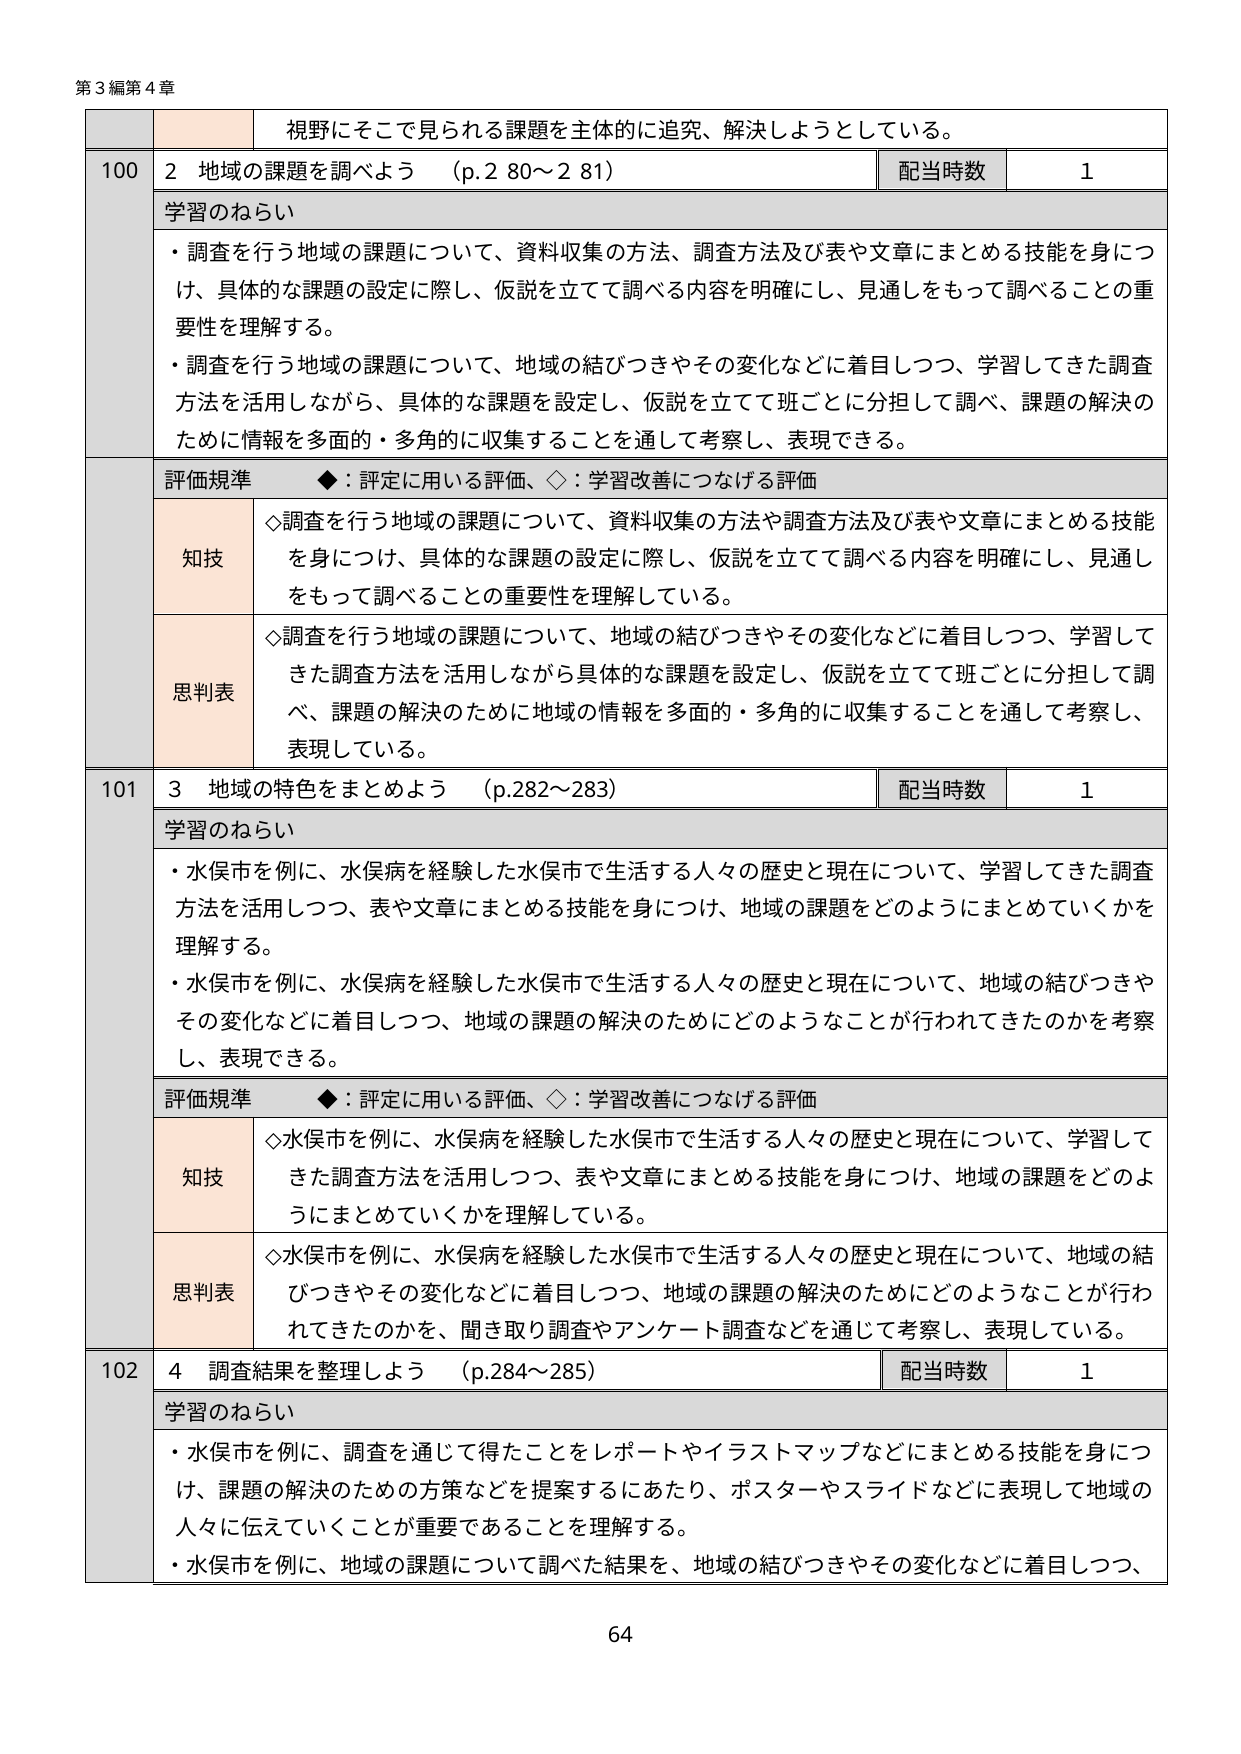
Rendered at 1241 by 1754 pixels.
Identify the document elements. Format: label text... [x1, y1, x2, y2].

table_cell 101 [86, 770, 153, 1348]
table_cell １ [1007, 770, 1167, 807]
table_cell ４ 調査結果を整理しよう （p.284～285） [154, 1351, 880, 1388]
table_cell ◇調査を行う地域の課題について、資料収集の方法や調査方法及び表や文章にまとめる技能を身につけ、具体的な課題の設定に際し、仮説を立てて調べる内容を明確にし、見通しをもって調べることの重要性を理解している。 [254, 499, 1167, 613]
table_cell １ [1007, 1351, 1167, 1388]
table_cell 配当時数 [879, 770, 1006, 807]
table_cell ◇水俣市を例に、水俣病を経験した水俣市で生活する人々の歴史と現在について、地域の結びつきやその変化などに着目しつつ、地域の課題の解決のためにどのようなことが行われてきたのかを、聞き取り調査やアンケート調査などを通じて考察し、表現している。 [254, 1233, 1167, 1348]
table_cell 知技 [154, 499, 253, 613]
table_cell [154, 1430, 1167, 1582]
table_cell 態度 [154, 110, 253, 148]
table_cell 学習のねらい [154, 192, 1167, 229]
table_cell 102 [86, 1351, 153, 1582]
table_cell [86, 458, 153, 767]
table_cell 配当時数 [879, 151, 1006, 188]
table_cell ・水俣市を例に、水俣病を経験した水俣市で生活する人々の歴史と現在について、学習してきた調査方法を活用しつつ、表や文章にまとめる技能を身につけ、地域の課題をどのようにまとめていくかを理解する。 ・水俣市を例に、水俣病を経験した水俣市で生活する人々の歴史と現在について、地域の結びつきやその変化などに着目しつつ、地域の課題の解決のためにどのようなことが行われてきたのかを考察し、表現できる。 [154, 849, 1167, 1076]
table_cell ◇水俣市を例に、水俣病を経験した水俣市で生活する人々の歴史と現在について、学習してきた調査方法を活用しつつ、表や文章にまとめる技能を身につけ、地域の課題をどのようにまとめていくかを理解している。 [254, 1118, 1167, 1232]
table_cell 2 地域の課題を調べよう （p.２80～２81） [154, 151, 876, 188]
table_cell 学習のねらい [154, 810, 1167, 848]
table_cell ◇調査を行う地域の課題について、地域の結びつきやその変化などに着目しつつ、学習してきた調査方法を活用しながら具体的な課題を設定し、仮説を立てて班ごとに分担して調べ、課題の解決のために地域の情報を多面的・多角的に収集することを通して考察し、表現している。 [254, 615, 1167, 767]
table_cell 100 [86, 151, 153, 457]
table_cell 評価規準 ◆：評定に用いる評価、◇：学習改善につなげる評価 [154, 1079, 1167, 1117]
table_cell 学習のねらい [154, 1392, 1167, 1429]
table_cell 思判表 [154, 615, 253, 767]
table_cell １ [1007, 151, 1167, 188]
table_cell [254, 110, 1167, 148]
table_cell 知技 [154, 1118, 253, 1232]
table_cell 評価規準 ◆：評定に用いる評価、◇：学習改善につなげる評価 [154, 460, 1167, 498]
table_cell ３ 地域の特色をまとめよう （p.282～283） [154, 770, 876, 807]
table_cell 配当時数 [883, 1351, 1006, 1388]
table_cell 思判表 [154, 1233, 253, 1348]
table_cell ・調査を行う地域の課題について、資料収集の方法、調査方法及び表や文章にまとめる技能を身につけ、具体的な課題の設定に際し、仮説を立てて調べる内容を明確にし、見通しをもって調べることの重要性を理解する。 ・調査を行う地域の課題について、地域の結びつきやその変化などに着目しつつ、学習してきた調査方法を活用しながら、具体的な課題を設定し、仮説を立てて班ごとに分担して調べ、課題の解決のために情報を多面的・多角的に収集することを通して考察し、表現できる。 [154, 230, 1167, 457]
